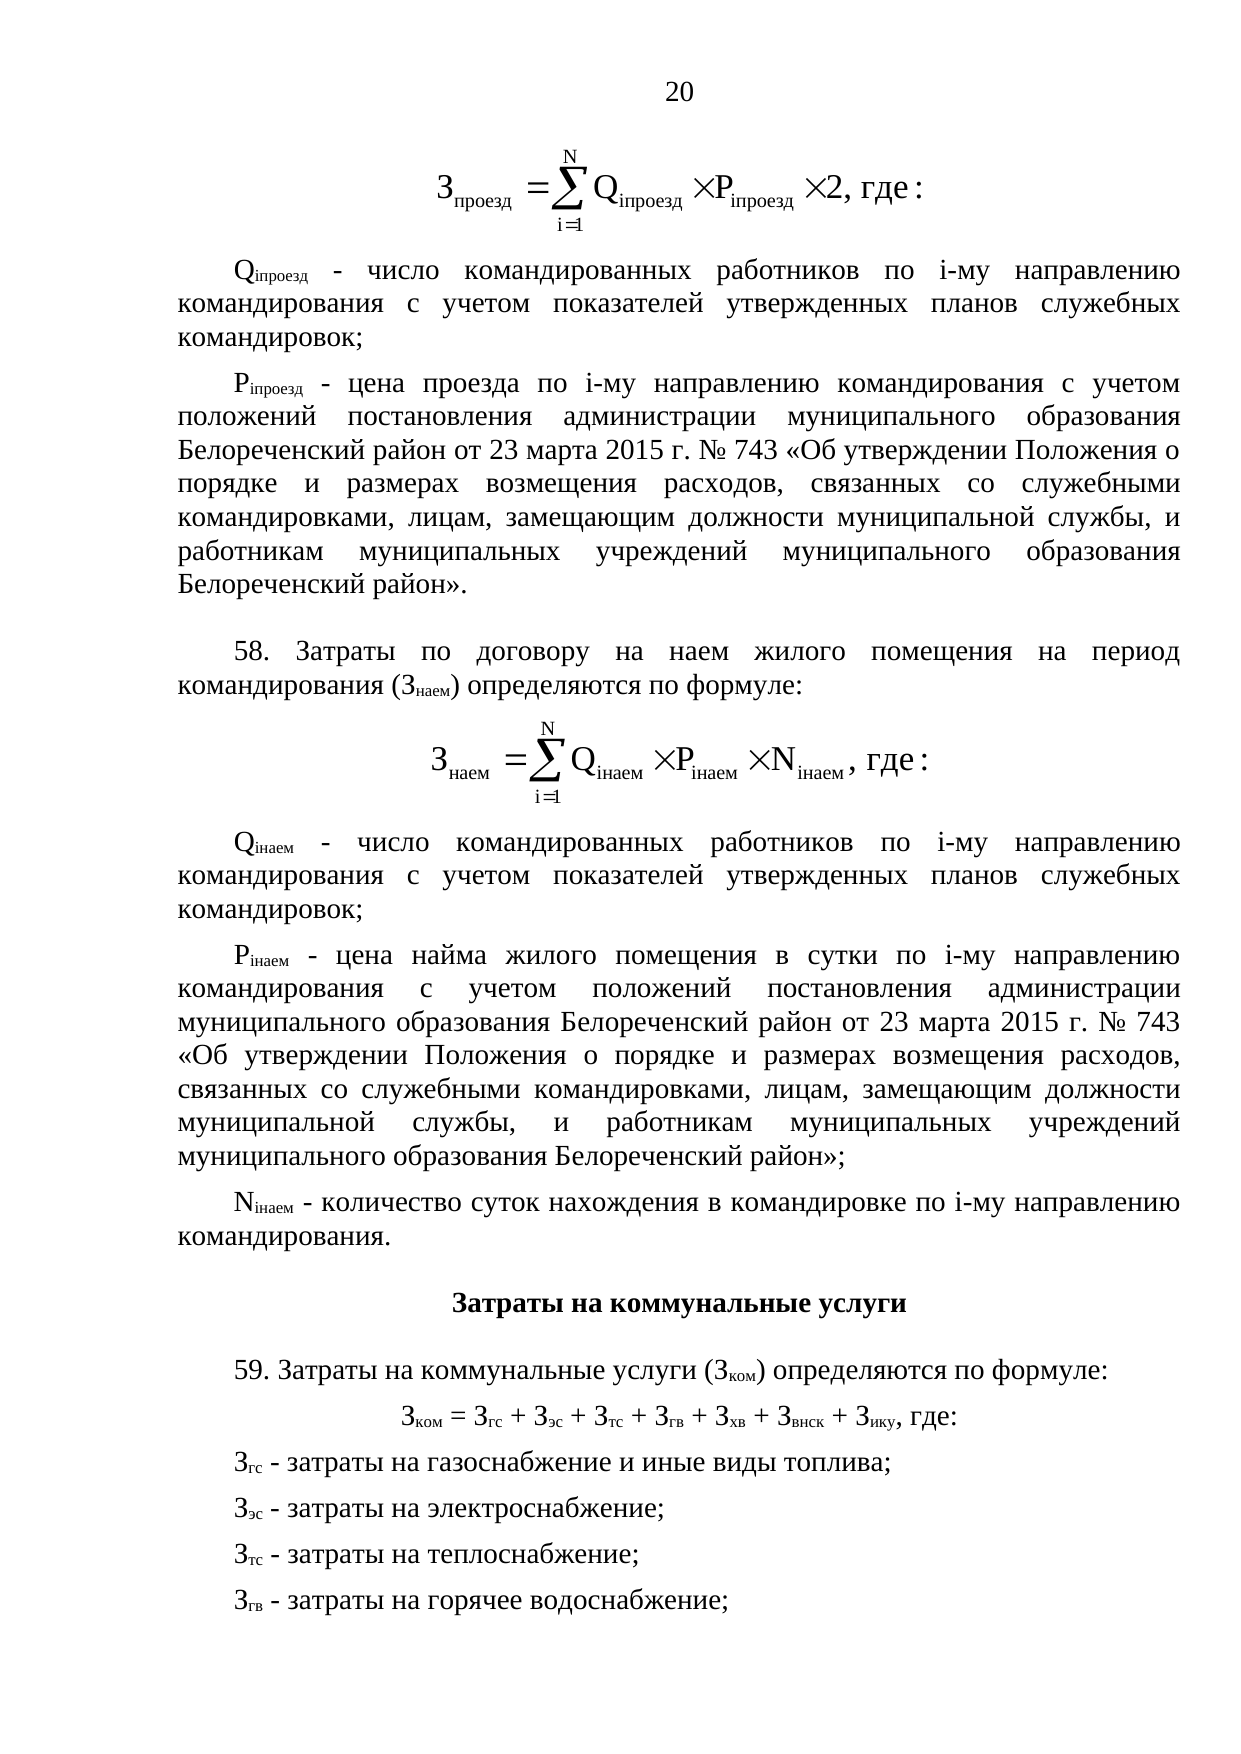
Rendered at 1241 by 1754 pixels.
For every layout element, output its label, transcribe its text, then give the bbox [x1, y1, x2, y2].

text 59. Затраты на коммунальные услуги (Зком) определяются по формуле: [177, 1352, 1181, 1385]
text Згс - затраты на газоснабжение и иные виды топлива; [177, 1444, 1181, 1477]
text Piнаем - цена найма жилого помещения в сутки по i-му направлению командирования с учетом положений постановления администрации муниципального образования Белореченский район от 23 марта 2015 г. № 743 «Об утверждении Положения о порядке и размерах возмещения расходов, связанных со служебными командировками, лицам, замещающим должности муниципальной службы, и работникам муниципальных учреждений муниципального образования Белореченский район»; [177, 937, 1181, 1172]
text Зэс - затраты на электроснабжение; [177, 1490, 1181, 1523]
text 58. Затраты по договору на наем жилого помещения на период командирования (Знаем) определяются по формуле: [177, 633, 1181, 700]
text Qiнаем - число командированных работников по i-му направлению командирования с учетом показателей утвержденных планов служебных командировок; [177, 824, 1181, 924]
text Затраты на коммунальные услуги [177, 1285, 1181, 1318]
text Niнаем - количество суток нахождения в командировке по i-му направлению командирования. [177, 1184, 1181, 1251]
text Зтс - затраты на теплоснабжение; [177, 1536, 1181, 1569]
text Qiпроезд - число командированных работников по i-му направлению командирования с учетом показателей утвержденных планов служебных командировок; [177, 252, 1181, 352]
text Piпроезд - цена проезда по i-му направлению командирования с учетом положений постановления администрации муниципального образования Белореченский район от 23 марта 2015 г. № 743 «Об утверждении Положения о порядке и размерах возмещения расходов, связанных со служебными командировками, лицам, замещающим должности муниципальной службы, и работникам муниципальных учреждений муниципального образования Белореченский район». [177, 365, 1181, 600]
text Згв - затраты на горячее водоснабжение; [177, 1582, 1181, 1616]
text Зком = Згс + Зэс + Зтс + Згв + Зхв + Звнск + Зику, где: [177, 1398, 1181, 1431]
